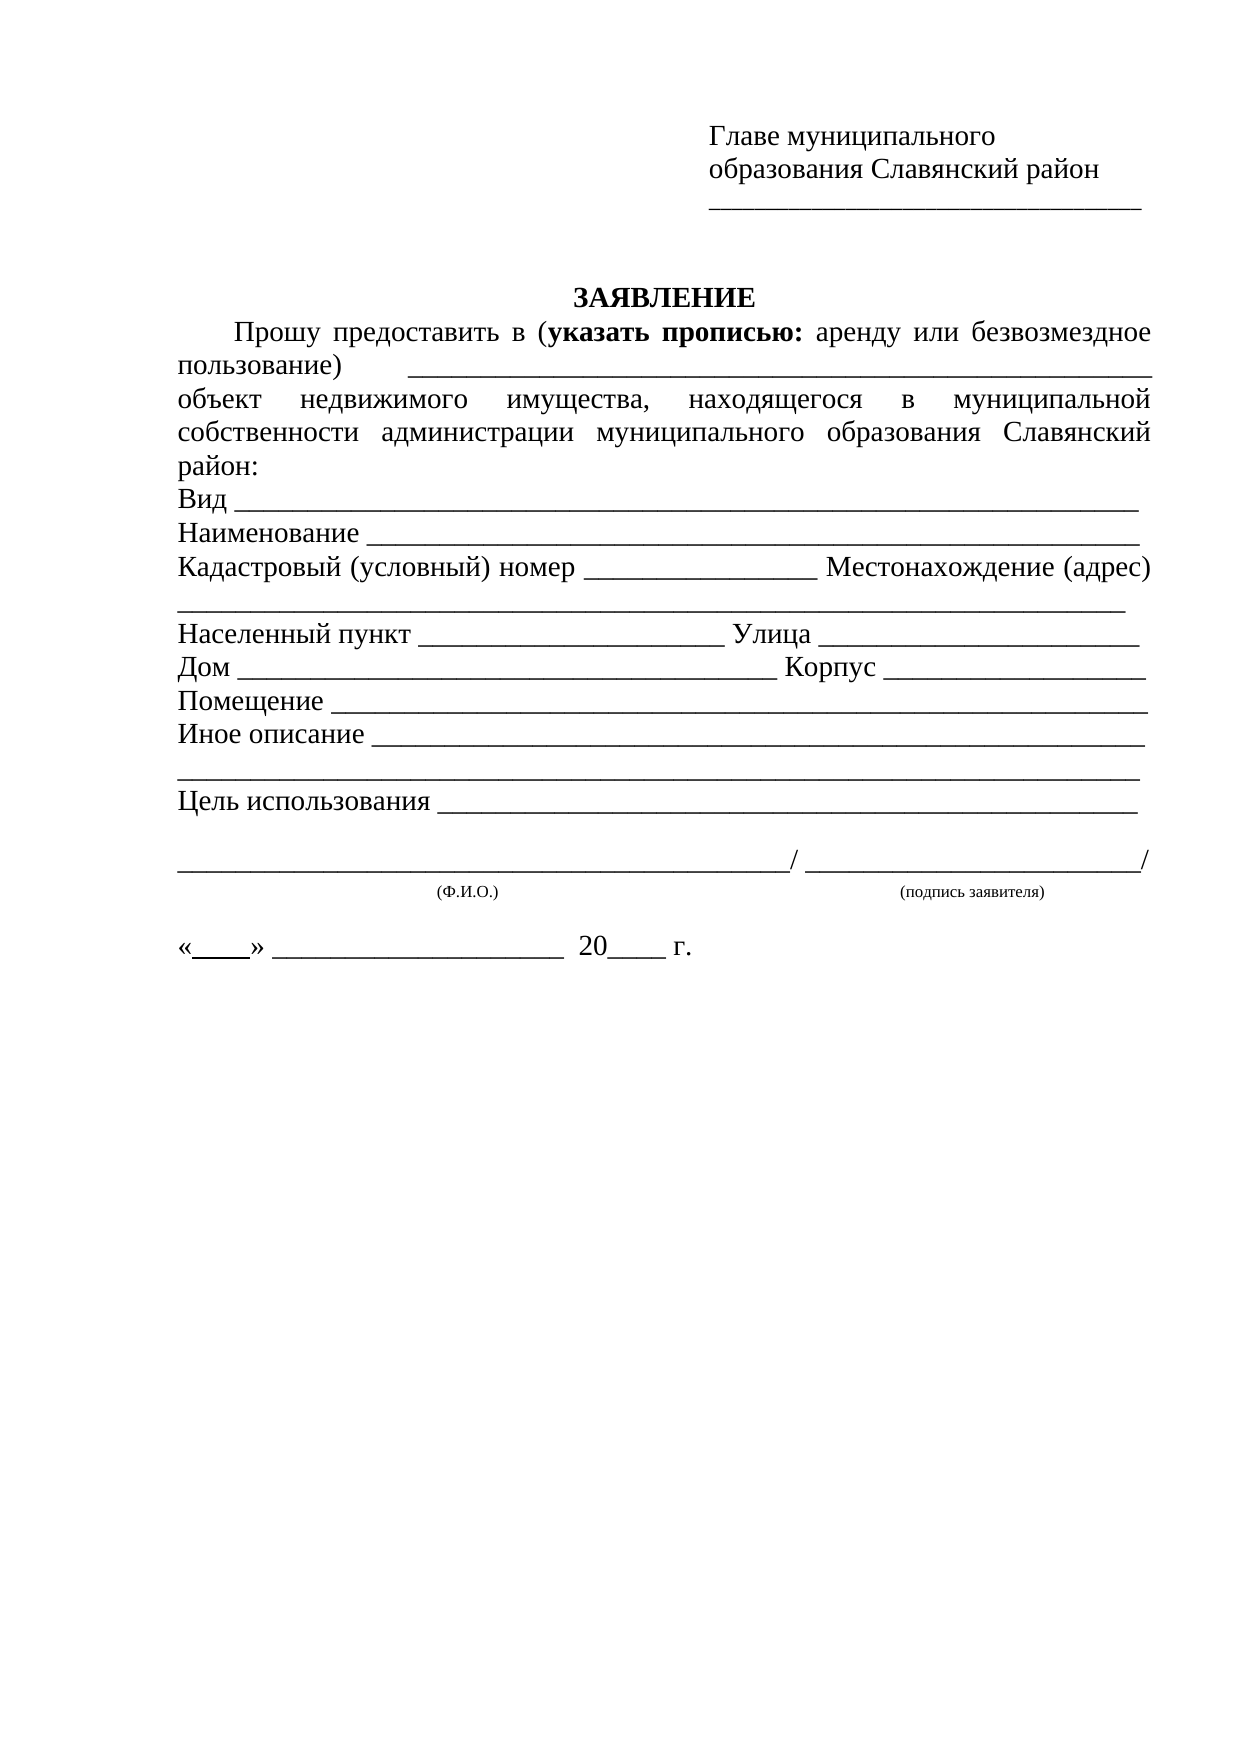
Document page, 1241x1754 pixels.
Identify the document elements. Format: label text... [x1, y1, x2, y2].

text Главе муниципального [709, 118, 1152, 152]
text __________________________________________________________________ [177, 750, 1152, 783]
text Наименование _____________________________________________________ [177, 515, 1152, 549]
text ЗАЯВЛЕНИЕ [177, 280, 1152, 314]
text образования Славянский район [709, 152, 1152, 185]
text ______________________________________ [709, 185, 1152, 213]
text Населенный пункт _____________________ Улица ______________________ [177, 616, 1152, 649]
text Цель использования ________________________________________________ [177, 783, 1152, 817]
text Иное описание _____________________________________________________ [177, 716, 1152, 750]
text (Ф.И.О.) (подпись заявителя) [268, 882, 1152, 915]
text Помещение ________________________________________________________ [177, 683, 1152, 716]
text Прошу предоставить в (указать прописью: аренду или безвозмездное пользование) ___________________________________________________ объект недвижимого имущества, находящегося в муниципальной собственности администрации муниципального образования Славянский район: [177, 314, 1152, 482]
text Дом _____________________________________ Корпус __________________ [177, 649, 1152, 683]
text __________________________________________/ _______________________/ [177, 842, 1152, 876]
text Кадастровый (условный) номер ________________ Местонахождение (адрес) _________________________________________________________________ [177, 549, 1152, 616]
text Вид ______________________________________________________________ [177, 482, 1152, 515]
text « » ____________________ 20____ г. [177, 928, 1152, 961]
